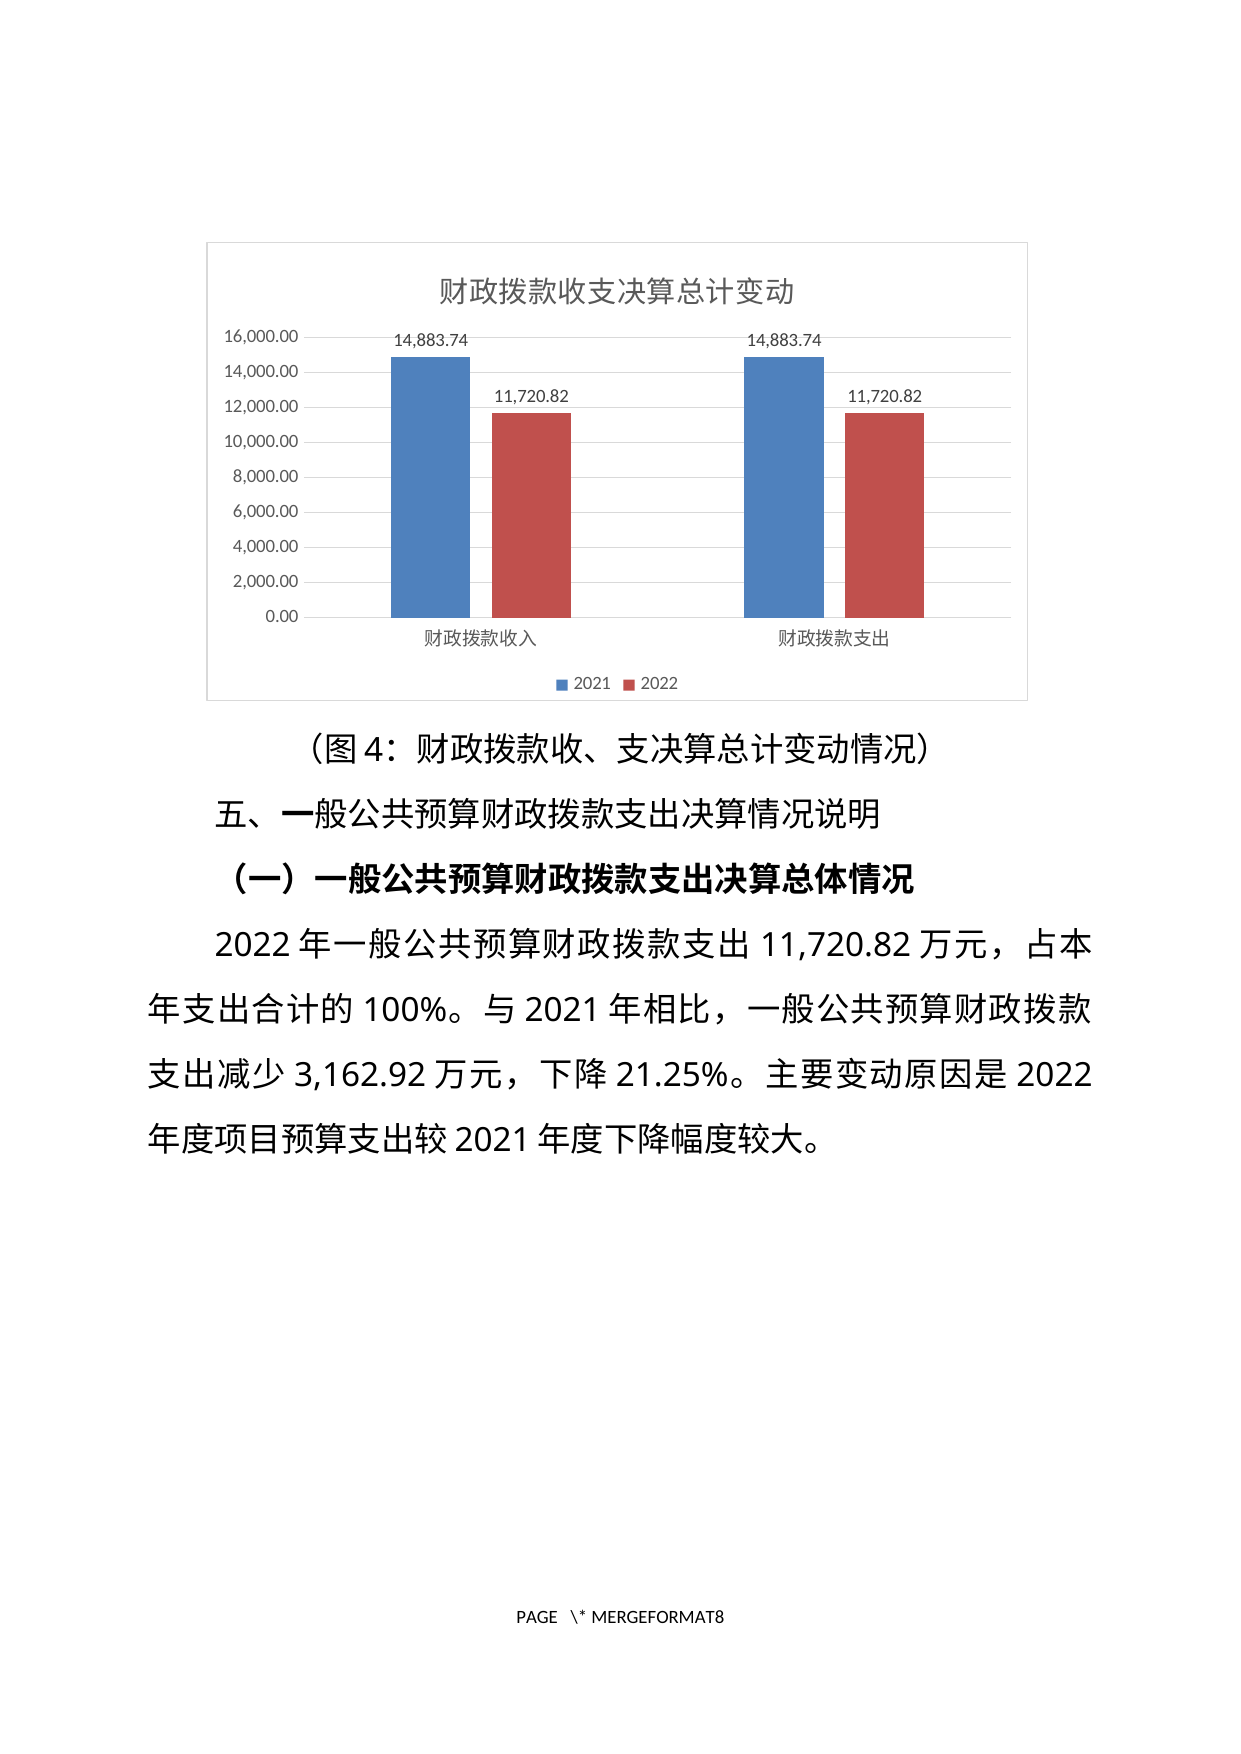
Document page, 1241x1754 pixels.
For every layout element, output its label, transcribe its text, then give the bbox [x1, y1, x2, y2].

text （一）一般公共预算财政拨款支出决算总体情况 [148, 844, 1093, 909]
text （图4：财政拨款收、支决算总计变动情况） [148, 227, 1093, 779]
text 五、一般公共预算财政拨款支出决算情况说明 [148, 779, 1093, 844]
text 2022年一般公共预算财政拨款支出11,720.82万元，占本年支出合计的100%。与2021年相比，一般公共预算财政拨款支出减少3,162.92万元，下降21.25%。主要变动原因是2022年度项目预算支出较2021年度下降幅度较大。 [148, 909, 1093, 1169]
